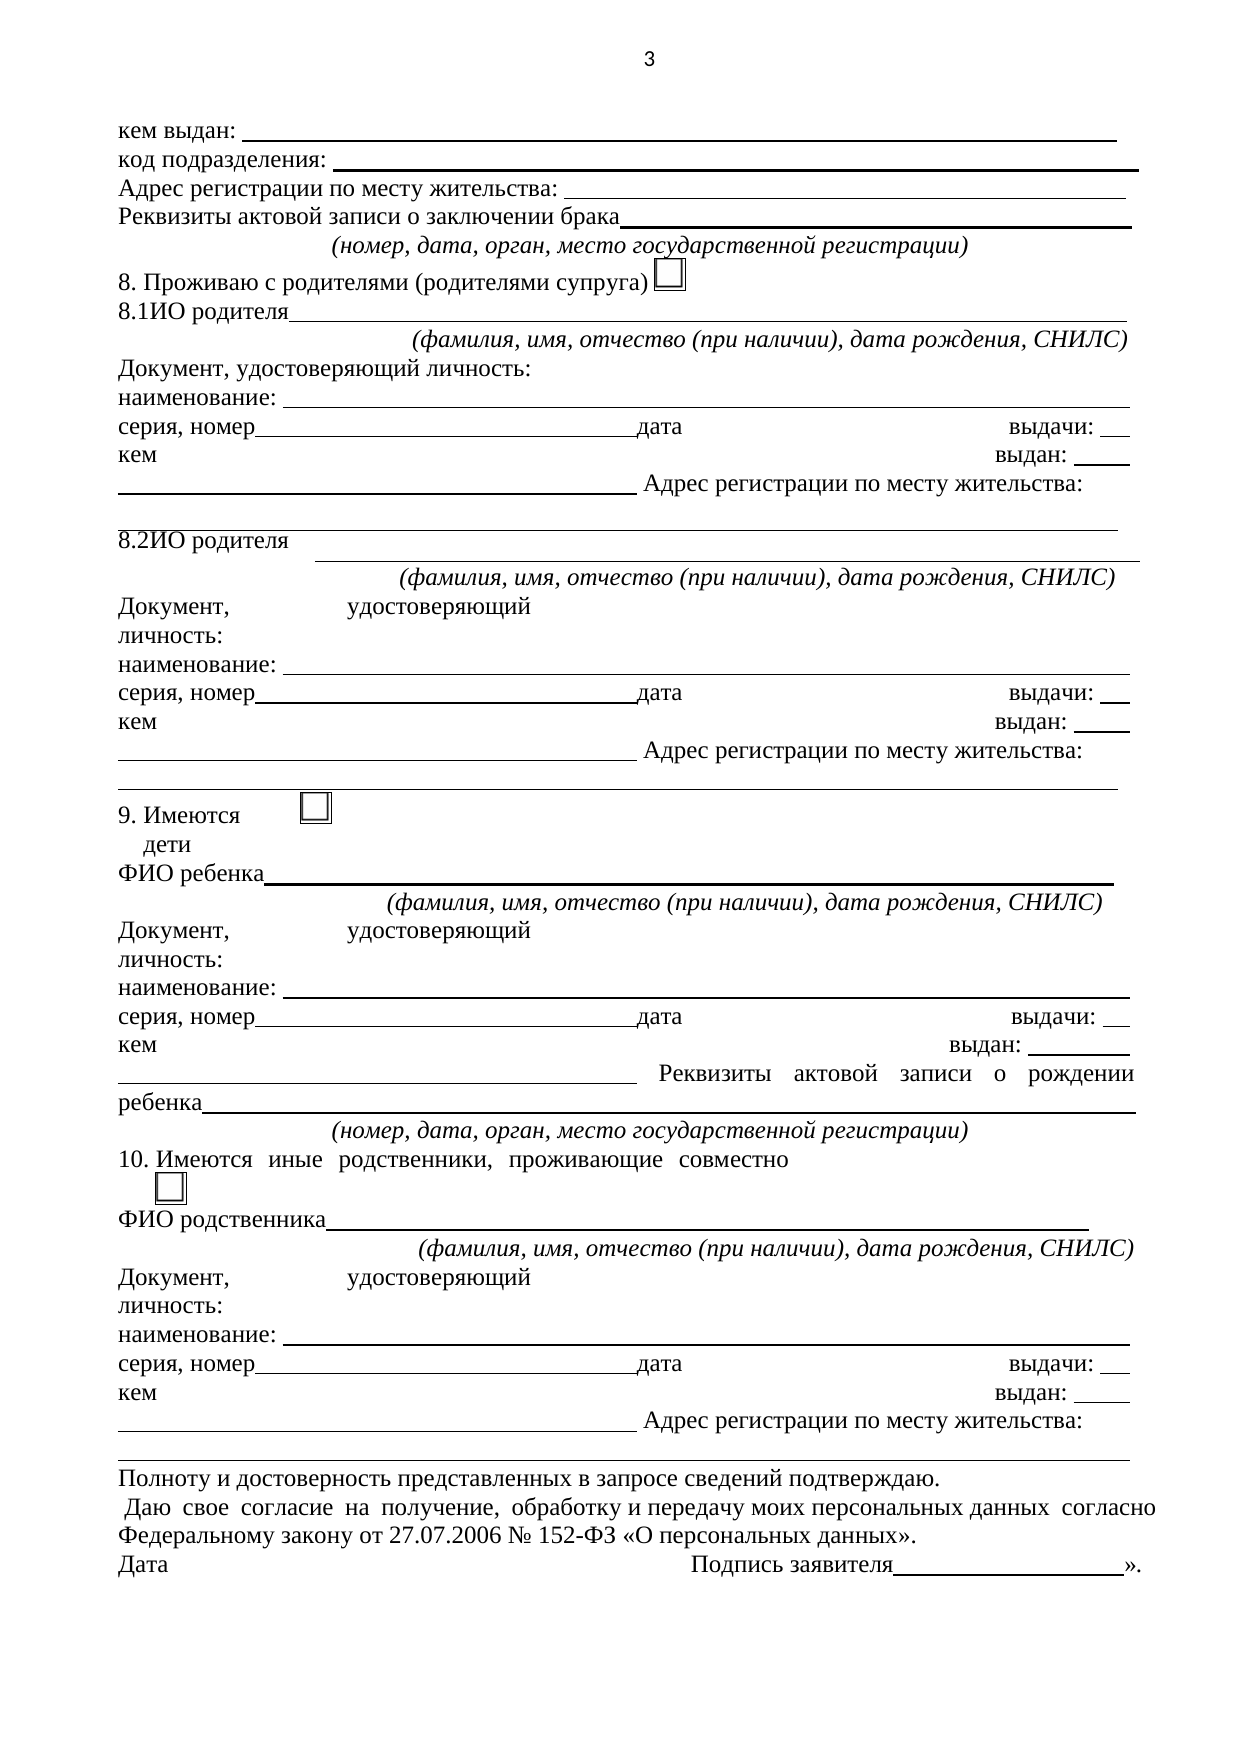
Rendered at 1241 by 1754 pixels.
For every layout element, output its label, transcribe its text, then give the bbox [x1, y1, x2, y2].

text Документ, удостоверяющий личность: [118, 353, 1171, 382]
text (фамилия, имя, отчество (при наличии), дата рождения, СНИЛС) [412, 324, 1171, 353]
list ИО родителя [118, 296, 1171, 324]
text ФИО ребенка [118, 858, 1114, 887]
picture [301, 793, 331, 823]
text (номер, дата, орган, место государственной регистрации) [331, 1115, 1171, 1144]
list ИО родителя [118, 526, 315, 554]
text (фамилия, имя, отчество (при наличии), дата рождения, СНИЛС) [418, 1233, 1171, 1262]
text Документ, удостоверяющий личность: [118, 1262, 531, 1319]
text наименование: серия, номер дата выдачи: кем выдан: Адрес регистрации по месту жительства: [118, 1319, 1132, 1434]
text Полноту и достоверность представленных в запросе сведений подтверждаю. [118, 1463, 1171, 1492]
text наименование: серия, номер дата выдачи: кем выдан: Реквизиты актовой записи о рождении ребенка [118, 973, 1134, 1115]
text (номер, дата, орган, место государственной регистрации) [331, 230, 1171, 259]
text наименование: серия, номер дата выдачи: кем выдан: Адрес регистрации по месту жительства: [118, 382, 1132, 497]
list Имеются иные родственники, проживающие совместно [118, 1144, 789, 1204]
text (фамилия, имя, отчество (при наличии), дата рождения, СНИЛС) [399, 562, 1171, 591]
text Документ, удостоверяющий личность: [118, 915, 531, 973]
list Имеются дети [118, 800, 294, 858]
text Даю свое согласие на получение, обработку и передачу моих персональных данных согласно Федеральному закону от 27.07.2006 № 152-ФЗ «О персональных данных». [118, 1492, 1160, 1549]
text кем выдан: код подразделения: Адрес регистрации по месту жительства: Реквизиты актовой записи о заключении брака [118, 115, 1133, 230]
picture [655, 259, 685, 290]
picture [156, 1173, 186, 1204]
text Документ, удостоверяющий личность: [118, 591, 531, 649]
text (фамилия, имя, отчество (при наличии), дата рождения, СНИЛС) [387, 887, 1171, 915]
text наименование: серия, номер дата выдачи: кем выдан: Адрес регистрации по месту жительства: [118, 649, 1132, 764]
list Проживаю с родителями (родителями супруга) [118, 259, 1171, 296]
text ФИО родственника [118, 1204, 1089, 1233]
text Дата Подпись заявителя ». [118, 1549, 1171, 1578]
